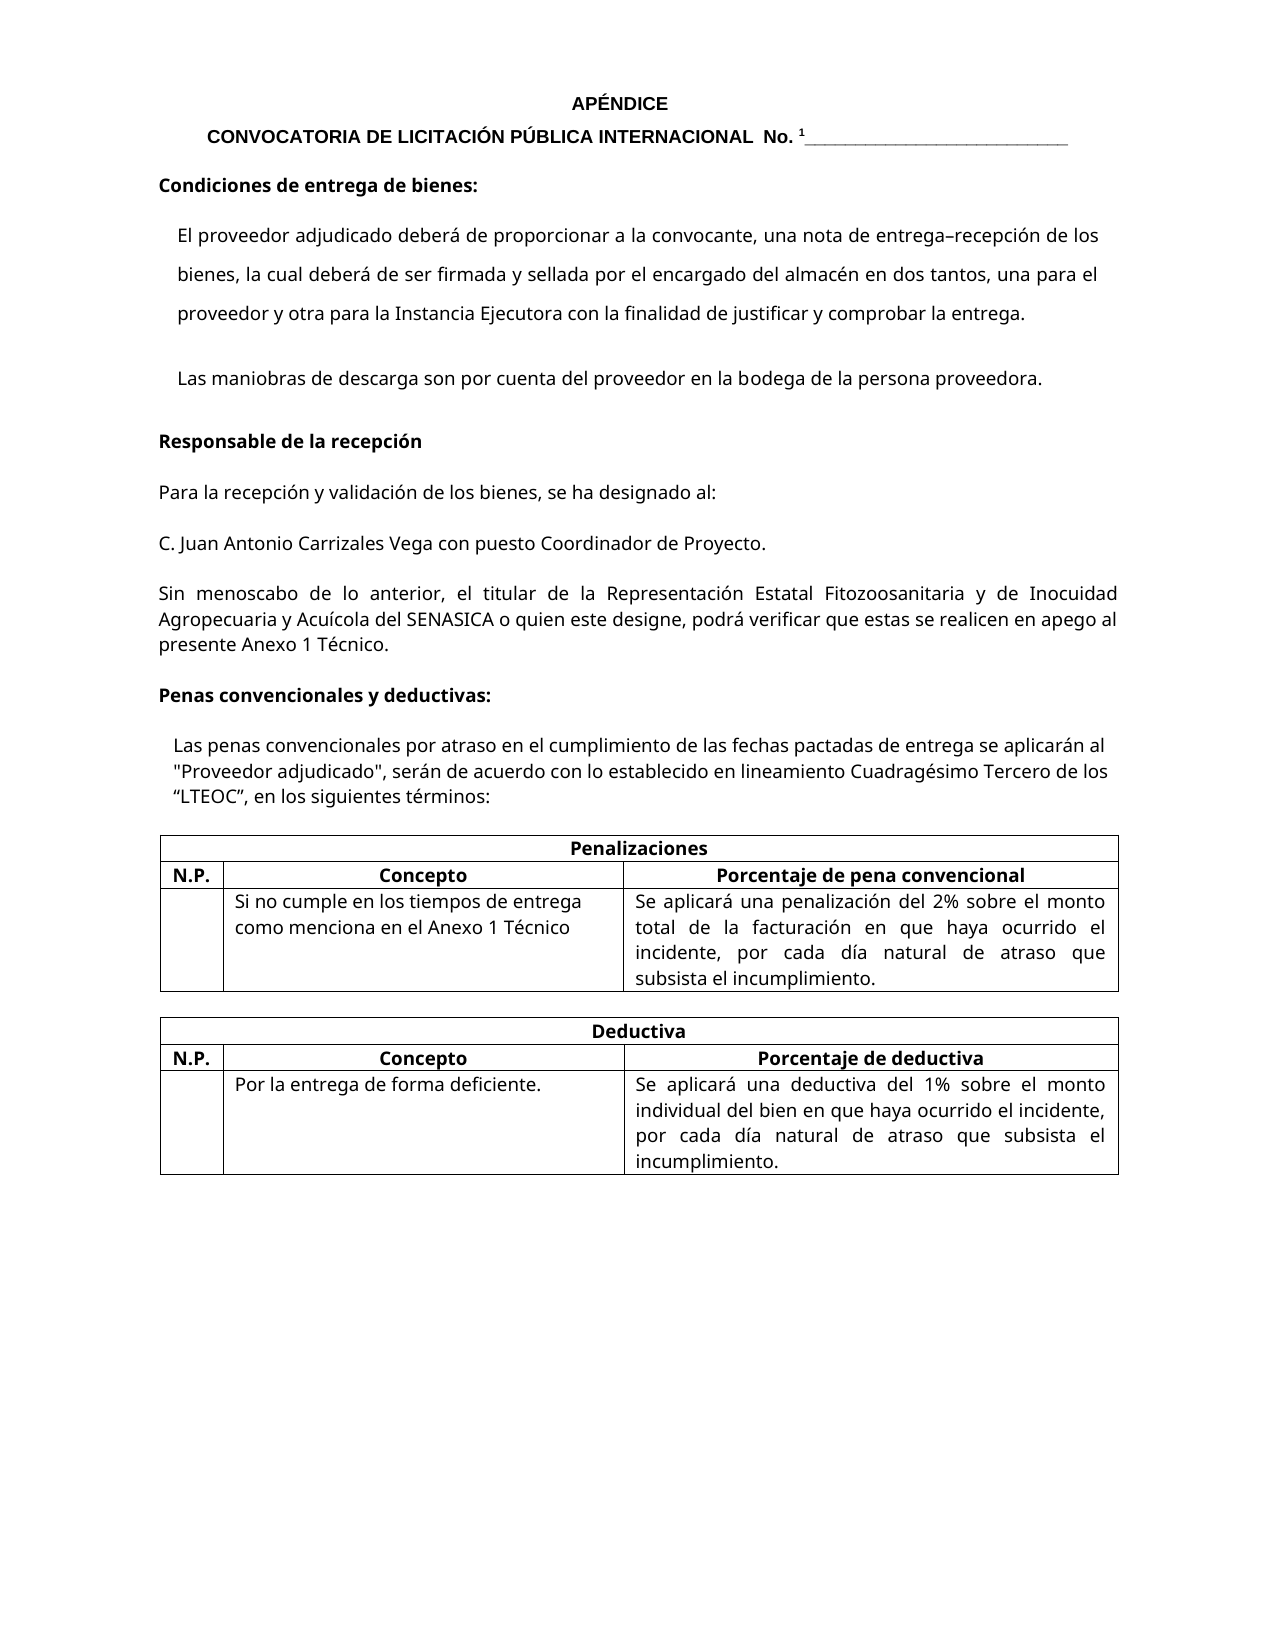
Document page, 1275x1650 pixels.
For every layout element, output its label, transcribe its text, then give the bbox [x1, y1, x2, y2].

text Para la recepción y validación de los bienes, se ha designado al: [158, 479, 1119, 505]
text Condiciones de entrega de bienes: [158, 172, 1119, 197]
table_cell Por la entrega de forma deficiente. [224, 1071, 624, 1173]
table_cell Concepto [224, 862, 623, 888]
table_cell [161, 1071, 223, 1173]
text El proveedor adjudicado deberá de proporcionar a la convocante, una nota de entrega–recepción de los bienes, la cual deberá de ser firmada y sellada por el encargado del almacén en dos tantos, una para el proveedor y otra para la Instancia Ejecutora con la finalidad de justificar y comprobar la entrega. [177, 222, 1100, 326]
table_cell [161, 889, 223, 991]
text Las penas convencionales por atraso en el cumplimiento de las fechas pactadas de entrega se aplicarán al "Proveedor adjudicado", serán de acuerdo con lo establecido en lineamiento Cuadragésimo Tercero de los “LTEOC”, en los siguientes términos: [173, 732, 1118, 809]
table_header Deductiva [161, 1018, 1118, 1044]
text Responsable de la recepción [158, 429, 1119, 454]
table_cell Se aplicará una penalización del 2% sobre el monto total de la facturación en que haya ocurrido el incidente, por cada día natural de atraso que subsista el incumplimiento. [624, 889, 1118, 991]
table_cell N.P. [161, 862, 223, 888]
table_cell Concepto [224, 1045, 624, 1070]
text C. Juan Antonio Carrizales Vega con puesto Coordinador de Proyecto. [158, 530, 1119, 555]
text Penas convencionales y deductivas: [158, 682, 1119, 707]
table_cell Se aplicará una deductiva del 1% sobre el monto individual del bien en que haya ocurrido el incidente, por cada día natural de atraso que subsista el incumplimiento. [625, 1071, 1118, 1173]
text Las maniobras de descarga son por cuenta del proveedor en la bodega de la persona proveedora. [177, 365, 1100, 390]
table_cell N.P. [161, 1045, 223, 1070]
table_header Penalizaciones [161, 836, 1118, 861]
table_cell Si no cumple en los tiempos de entrega como menciona en el Anexo 1 Técnico [224, 889, 623, 991]
text Sin menoscabo de lo anterior, el titular de la Representación Estatal Fitozoosanitaria y de Inocuidad Agropecuaria y Acuícola del SENASICA o quien este designe, podrá verificar que estas se realicen en apego al presente Anexo 1 Técnico. [158, 580, 1119, 657]
table_cell Porcentaje de deductiva [625, 1045, 1118, 1070]
table_cell Porcentaje de pena convencional [624, 862, 1118, 888]
